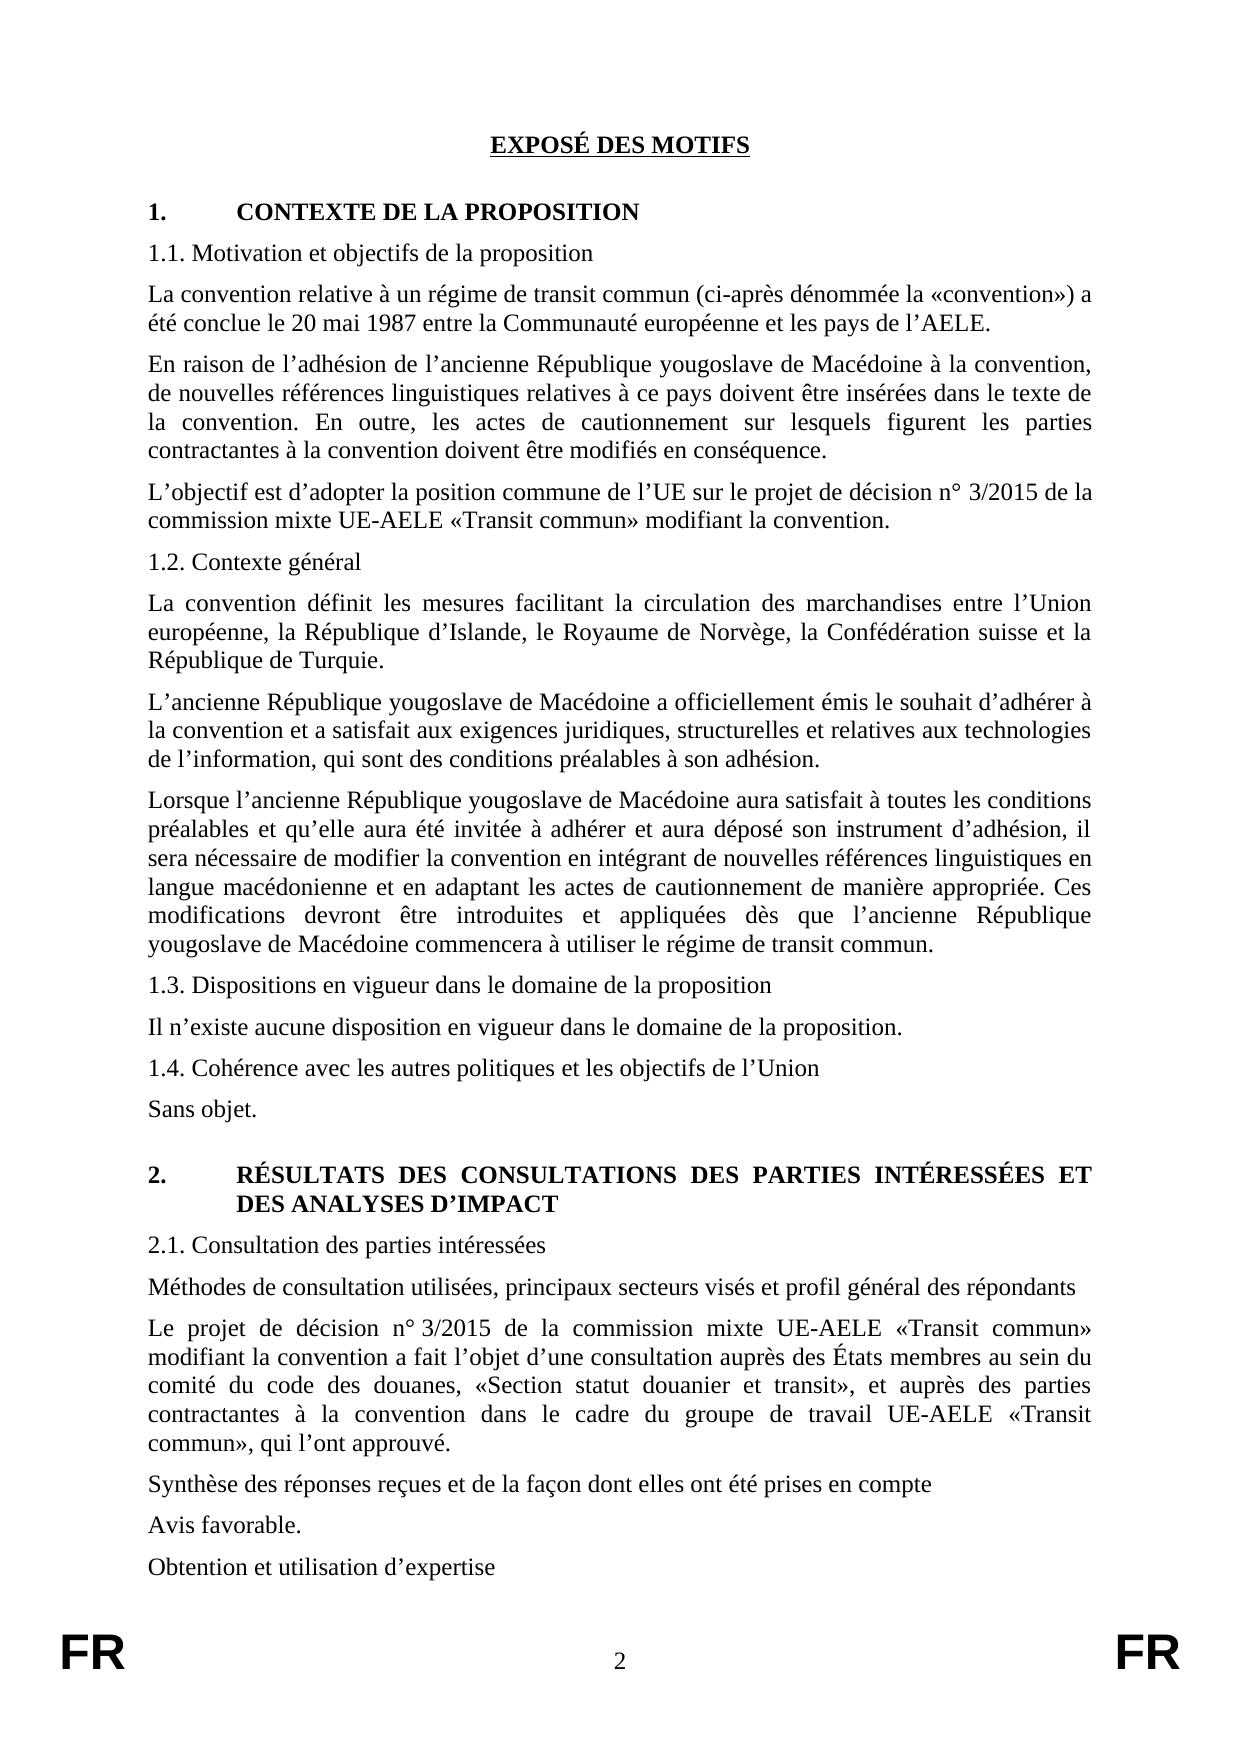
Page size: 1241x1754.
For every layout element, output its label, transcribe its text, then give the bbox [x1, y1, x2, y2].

text Obtention et utilisation d’expertise [148, 1552, 1093, 1581]
subtitle 2. RÉSULTATS DES CONSULTATIONS DES PARTIES INTÉRESSÉES ET DES ANALYSES D’IMPACT [148, 1161, 1093, 1218]
text La convention relative à un régime de transit commun (ci-après dénommée la «convention») a été conclue le 20 mai 1987 entre la Communauté européenne et les pays de l’AELE. [148, 279, 1093, 337]
text Il n’existe aucune disposition en vigueur dans le domaine de la proposition. [148, 1012, 1093, 1041]
text En raison de l’adhésion de l’ancienne République yougoslave de Macédoine à la convention, de nouvelles références linguistiques relatives à ce pays doivent être insérées dans le texte de la convention. En outre, les actes de cautionnement sur lesquels figurent les parties contractantes à la convention doivent être modifiés en conséquence. [148, 349, 1093, 464]
text 1.3. Dispositions en vigueur dans le domaine de la proposition [148, 971, 1093, 999]
text 1.4. Cohérence avec les autres politiques et les objectifs de l’Union [148, 1053, 1093, 1082]
text La convention définit les mesures facilitant la circulation des marchandises entre l’Union européenne, la République d’Islande, le Royaume de Norvège, la Confédération suisse et la République de Turquie. [148, 588, 1093, 674]
text Synthèse des réponses reçues et de la façon dont elles ont été prises en compte [148, 1469, 1093, 1498]
text L’ancienne République yougoslave de Macédoine a officiellement émis le souhait d’adhérer à la convention et a satisfait aux exigences juridiques, structurelles et relatives aux technologies de l’information, qui sont des conditions préalables à son adhésion. [148, 687, 1093, 773]
text 1.2. Contexte général [148, 547, 1093, 576]
text Méthodes de consultation utilisées, principaux secteurs visés et profil général des répondants [148, 1272, 1093, 1301]
text Sans objet. [148, 1094, 1093, 1123]
text 1.1. Motivation et objectifs de la proposition [148, 238, 1093, 267]
text EXPOSÉ DES MOTIFS [148, 131, 1093, 159]
text Lorsque l’ancienne République yougoslave de Macédoine aura satisfait à toutes les conditions préalables et qu’elle aura été invitée à adhérer et aura déposé son instrument d’adhésion, il sera nécessaire de modifier la convention en intégrant de nouvelles références linguistiques en langue macédonienne et en adaptant les actes de cautionnement de manière appropriée. Ces modifications devront être introduites et appliquées dès que l’ancienne République yougoslave de Macédoine commencera à utiliser le régime de transit commun. [148, 786, 1093, 958]
text 2.1. Consultation des parties intéressées [148, 1231, 1093, 1259]
text Le projet de décision n° 3/2015 de la commission mixte UE-AELE «Transit commun» modifiant la convention a fait l’objet d’une consultation auprès des États membres au sein du comité du code des douanes, «Section statut douanier et transit», et auprès des parties contractantes à la convention dans le cadre du groupe de travail UE-AELE «Transit commun», qui l’ont approuvé. [148, 1313, 1093, 1457]
subtitle 1. CONTEXTE DE LA PROPOSITION [148, 197, 1093, 226]
text L’objectif est d’adopter la position commune de l’UE sur le projet de décision n° 3/2015 de la commission mixte UE-AELE «Transit commun» modifiant la convention. [148, 477, 1093, 534]
text Avis favorable. [148, 1511, 1093, 1539]
